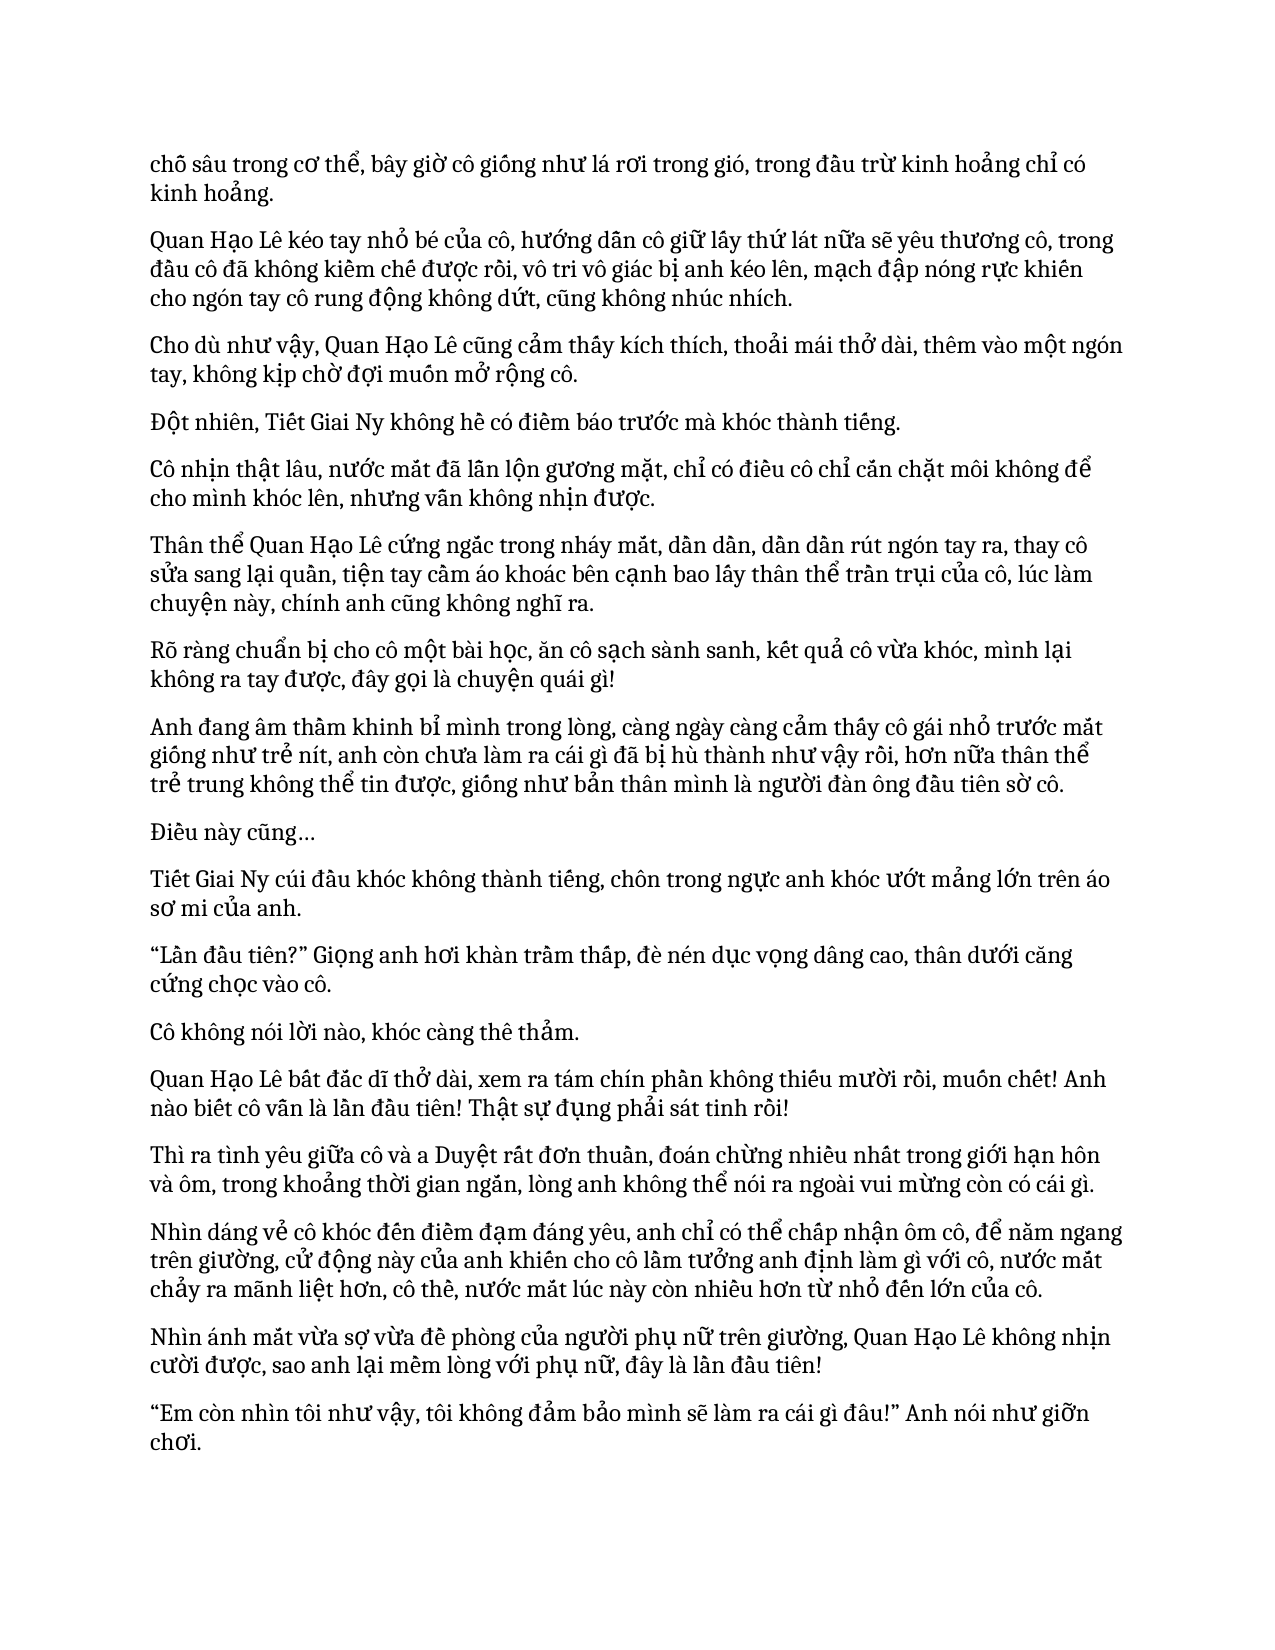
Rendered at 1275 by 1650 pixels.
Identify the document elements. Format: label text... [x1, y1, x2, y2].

text Anh đang âm thầm khinh bỉ mình trong lòng, càng ngày càng cảm thấy cô gái nhỏ trước mắt giống như trẻ nít, anh còn chưa làm ra cái gì đã bị hù thành như vậy rồi, hơn nữa thân thể trẻ trung không thể tin được, giống như bản thân mình là người đàn ông đầu tiên sờ cô. [150, 712, 1125, 799]
text Quan Hạo Lê kéo tay nhỏ bé của cô, hướng dẫn cô giữ lấy thứ lát nữa sẽ yêu thương cô, trong đầu cô đã không kiềm chế được rồi, vô tri vô giác bị anh kéo lên, mạch đập nóng rực khiến cho ngón tay cô rung động không dứt, cũng không nhúc nhích. [150, 226, 1125, 312]
text Nhìn ánh mắt vừa sợ vừa đề phòng của người phụ nữ trên giường, Quan Hạo Lê không nhịn cười được, sao anh lại mềm lòng với phụ nữ, đây là lần đầu tiên! [150, 1322, 1125, 1380]
text Cô không nói lời nào, khóc càng thê thảm. [150, 1017, 1125, 1046]
text Cho dù như vậy, Quan Hạo Lê cũng cảm thấy kích thích, thoải mái thở dài, thêm vào một ngón tay, không kịp chờ đợi muốn mở rộng cô. [150, 331, 1125, 389]
text Tiết Giai Ny cúi đầu khóc không thành tiếng, chôn trong ngực anh khóc ướt mảng lớn trên áo sơ mi của anh. [150, 865, 1125, 922]
text Thì ra tình yêu giữa cô và a Duyệt rất đơn thuần, đoán chừng nhiều nhất trong giới hạn hôn và ôm, trong khoảng thời gian ngắn, lòng anh không thể nói ra ngoài vui mừng còn có cái gì. [150, 1141, 1125, 1199]
text Cô nhịn thật lâu, nước mắt đã lẫn lộn gương mặt, chỉ có điều cô chỉ cắn chặt môi không để cho mình khóc lên, nhưng vẫn không nhịn được. [150, 455, 1125, 512]
text Đột nhiên, Tiết Giai Ny không hề có điềm báo trước mà khóc thành tiếng. [150, 407, 1125, 436]
text “Em còn nhìn tôi như vậy, tôi không đảm bảo mình sẽ làm ra cái gì đâu!” Anh nói như giỡn chơi. [150, 1399, 1125, 1456]
text “Lần đầu tiên?” Giọng anh hơi khàn trầm thấp, đè nén dục vọng dâng cao, thân dưới căng cứng chọc vào cô. [150, 941, 1125, 999]
text Quan Hạo Lê bất đắc dĩ thở dài, xem ra tám chín phần không thiếu mười rồi, muốn chết! Anh nào biết cô vẫn là lần đầu tiên! Thật sự đụng phải sát tinh rồi! [150, 1065, 1125, 1122]
text Nhìn dáng vẻ cô khóc đến điềm đạm đáng yêu, anh chỉ có thể chấp nhận ôm cô, để nằm ngang trên giường, cử động này của anh khiến cho cô lầm tưởng anh định làm gì với cô, nước mắt chảy ra mãnh liệt hơn, cô thề, nước mắt lúc này còn nhiều hơn từ nhỏ đến lớn của cô. [150, 1217, 1125, 1304]
text Điều này cũng… [150, 817, 1125, 846]
text Rõ ràng chuẩn bị cho cô một bài học, ăn cô sạch sành sanh, kết quả cô vừa khóc, mình lại không ra tay được, đây gọi là chuyện quái gì! [150, 636, 1125, 694]
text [150, 150, 1125, 207]
text Thân thể Quan Hạo Lê cứng ngắc trong nháy mắt, dần dần, dần dần rút ngón tay ra, thay cô sửa sang lại quần, tiện tay cầm áo khoác bên cạnh bao lấy thân thể trần trụi của cô, lúc làm chuyện này, chính anh cũng không nghĩ ra. [150, 531, 1125, 617]
